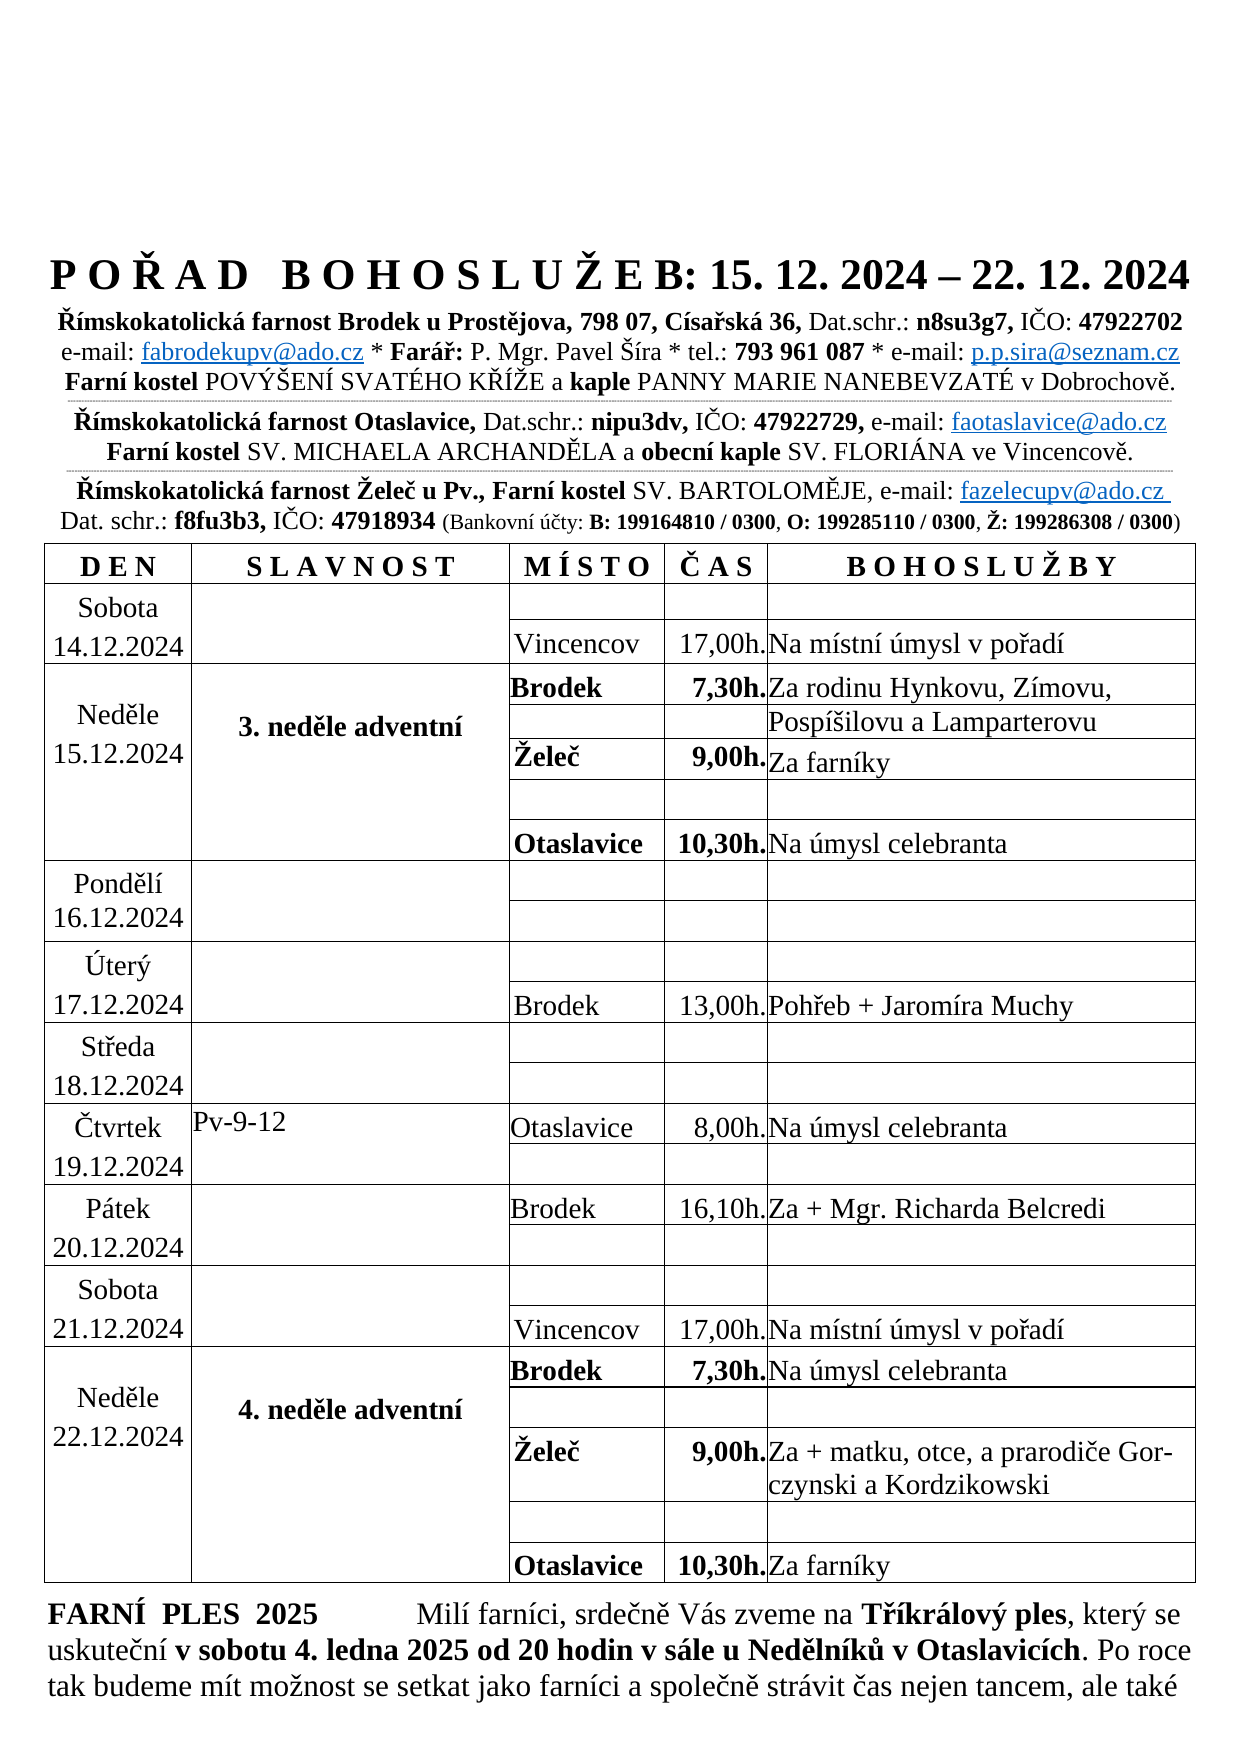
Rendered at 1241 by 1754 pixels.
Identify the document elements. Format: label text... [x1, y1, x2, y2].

table_cell Otaslavice [510, 820, 664, 860]
table_cell Otaslavice [510, 1104, 664, 1143]
table_cell [192, 861, 509, 941]
table_cell Pátek 20.12.2024 [45, 1185, 191, 1265]
table_header B O H O S L U Ž B Y [768, 544, 1195, 583]
table_cell Za farníky [768, 739, 1195, 779]
table_cell [768, 1063, 1195, 1103]
table_cell Za + Mgr. Richarda Belcredi [768, 1185, 1195, 1224]
table_cell 17,00h. [665, 1306, 767, 1346]
table_cell [510, 780, 664, 819]
table_cell 10,30h. [665, 820, 767, 860]
table_cell [192, 1185, 509, 1265]
table_cell [665, 1388, 767, 1427]
table_header M Í S T O [510, 544, 664, 583]
table_cell [768, 1144, 1195, 1184]
table_cell [510, 705, 664, 738]
table_cell 17,00h. [665, 620, 767, 663]
table_cell Za rodinu Hynkovu, Zímovu, [768, 664, 1195, 703]
table_cell [510, 1063, 664, 1103]
text --------------------------------------------------------------------------------------------------------------------------------------------------------------------------------------------------------------------------------------------------------------------------------------------------------------------------------------------------------------------------------------------------------------- Římskokatolická farnost Želeč u Pv., Farní kostel Sv. Bartoloměje, e-mail: fazelecupv@ado.cz [47, 466, 1193, 505]
table_cell Sobota 14.12.2024 [45, 584, 191, 663]
table_cell [665, 1266, 767, 1305]
table_cell 4. neděle adventní [192, 1347, 509, 1582]
table_cell Brodek [510, 982, 664, 1022]
table_cell 9,00h. [665, 1428, 767, 1501]
table_cell Na úmysl celebranta [768, 1104, 1195, 1143]
table_cell 9,00h. [665, 739, 767, 779]
table_cell [768, 861, 1195, 900]
table_cell Za + matku, otce, a prarodiče Gor-czynski a Kordzikowski [768, 1428, 1195, 1501]
table_cell [768, 942, 1195, 981]
table_cell [192, 1023, 509, 1103]
table_cell [768, 584, 1195, 619]
table_cell Pohřeb + Jaromíra Muchy [768, 982, 1195, 1022]
table_cell Brodek [510, 1185, 664, 1224]
table_cell Pv-9-12 [192, 1104, 509, 1184]
table_cell Na úmysl celebranta [768, 820, 1195, 860]
text P O Ř A D B O H O S L U Ž E B: 15. 12. 2024 – 22. 12. 2024 [47, 248, 1193, 299]
table_cell Na místní úmysl v pořadí [768, 620, 1195, 663]
table_cell Za farníky [768, 1543, 1195, 1582]
table_cell [768, 901, 1195, 941]
text Farní kostel Sv. Michaela Archanděla a obecní kaple Sv. Floriána ve Vincencově. [47, 436, 1193, 466]
table_cell [665, 1063, 767, 1103]
table_cell [665, 1225, 767, 1265]
table_cell Středa 18.12.2024 [45, 1023, 191, 1103]
table_cell Brodek [510, 1347, 664, 1386]
table_cell [192, 942, 509, 1022]
table_cell Pondělí 16.12.2024 [45, 861, 191, 941]
table_cell 8,00h. [665, 1104, 767, 1143]
table_cell [510, 1023, 664, 1062]
table_cell Pospíšilovu a Lamparterovu [768, 705, 1195, 738]
text e-mail: fabrodekupv@ado.cz * Farář: P. Mgr. Pavel Šíra * tel.: 793 961 087 * e-mail: p.p.sira@seznam.cz [47, 336, 1193, 366]
table_cell [665, 901, 767, 941]
table_cell 3. neděle adventní [192, 664, 509, 860]
table_cell [510, 861, 664, 900]
table_cell Brodek [510, 664, 664, 703]
table_cell [768, 780, 1195, 819]
table_cell [665, 584, 767, 619]
table_cell [768, 1023, 1195, 1062]
table_cell Sobota 21.12.2024 [45, 1266, 191, 1346]
table_cell 10,30h. [665, 1543, 767, 1582]
table_cell [665, 780, 767, 819]
table_cell [192, 1266, 509, 1346]
table_cell 7,30h. [665, 664, 767, 703]
table_cell [665, 1502, 767, 1542]
table_cell [510, 1266, 664, 1305]
table_cell [768, 1266, 1195, 1305]
table_cell [192, 584, 509, 663]
table_cell [665, 861, 767, 900]
table_cell Vincencov [510, 1306, 664, 1346]
text Římskokatolická farnost Brodek u Prostějova, 798 07, Císařská 36, Dat.schr.: n8su3g7, IČO: 47922702 [47, 306, 1193, 336]
table_cell [768, 1225, 1195, 1265]
table_header D E N [45, 544, 191, 583]
table_cell [510, 901, 664, 941]
table_cell Vincencov [510, 620, 664, 663]
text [47, 1595, 1193, 1703]
table_cell [510, 584, 664, 619]
text Římskokatolická farnost Otaslavice, Dat.schr.: nipu3dv, IČO: 47922729, e-mail: faotaslavice@ado.cz [47, 406, 1193, 436]
table_cell [510, 1502, 664, 1542]
table_cell 7,30h. [665, 1347, 767, 1386]
text Farní kostel Povýšení Svatého Kříže a kaple Panny Marie Nanebevzaté v Dobrochově. [47, 366, 1193, 396]
table_cell [665, 1023, 767, 1062]
table_cell [510, 1225, 664, 1265]
table_cell Neděle 22.12.2024 [45, 1347, 191, 1582]
text Dat. schr.: f8fu3b3, IČO: 47918934 (Bankovní účty: B: 199164810 / 0300, O: 199285110 / 0300, Ž: 199286308 / 0300) [47, 505, 1193, 535]
table_cell [510, 1388, 664, 1427]
table_cell [510, 1144, 664, 1184]
table_cell Čtvrtek 19.12.2024 [45, 1104, 191, 1184]
table_cell Neděle 15.12.2024 [45, 664, 191, 860]
table_cell Želeč [510, 739, 664, 779]
table_cell [665, 942, 767, 981]
table_cell [665, 705, 767, 738]
table_cell Na místní úmysl v pořadí [768, 1306, 1195, 1346]
table_cell 16,10h. [665, 1185, 767, 1224]
table_cell Úterý 17.12.2024 [45, 942, 191, 1022]
table_cell Na úmysl celebranta [768, 1347, 1195, 1386]
table_cell [768, 1388, 1195, 1427]
table_cell 13,00h. [665, 982, 767, 1022]
table_cell Želeč [510, 1428, 664, 1501]
table_cell [768, 1502, 1195, 1542]
table_header Č A S [665, 544, 767, 583]
table_cell [665, 1144, 767, 1184]
table_cell [510, 942, 664, 981]
table_cell Otaslavice [510, 1543, 664, 1582]
table_header S L A V N O S T [192, 544, 509, 583]
